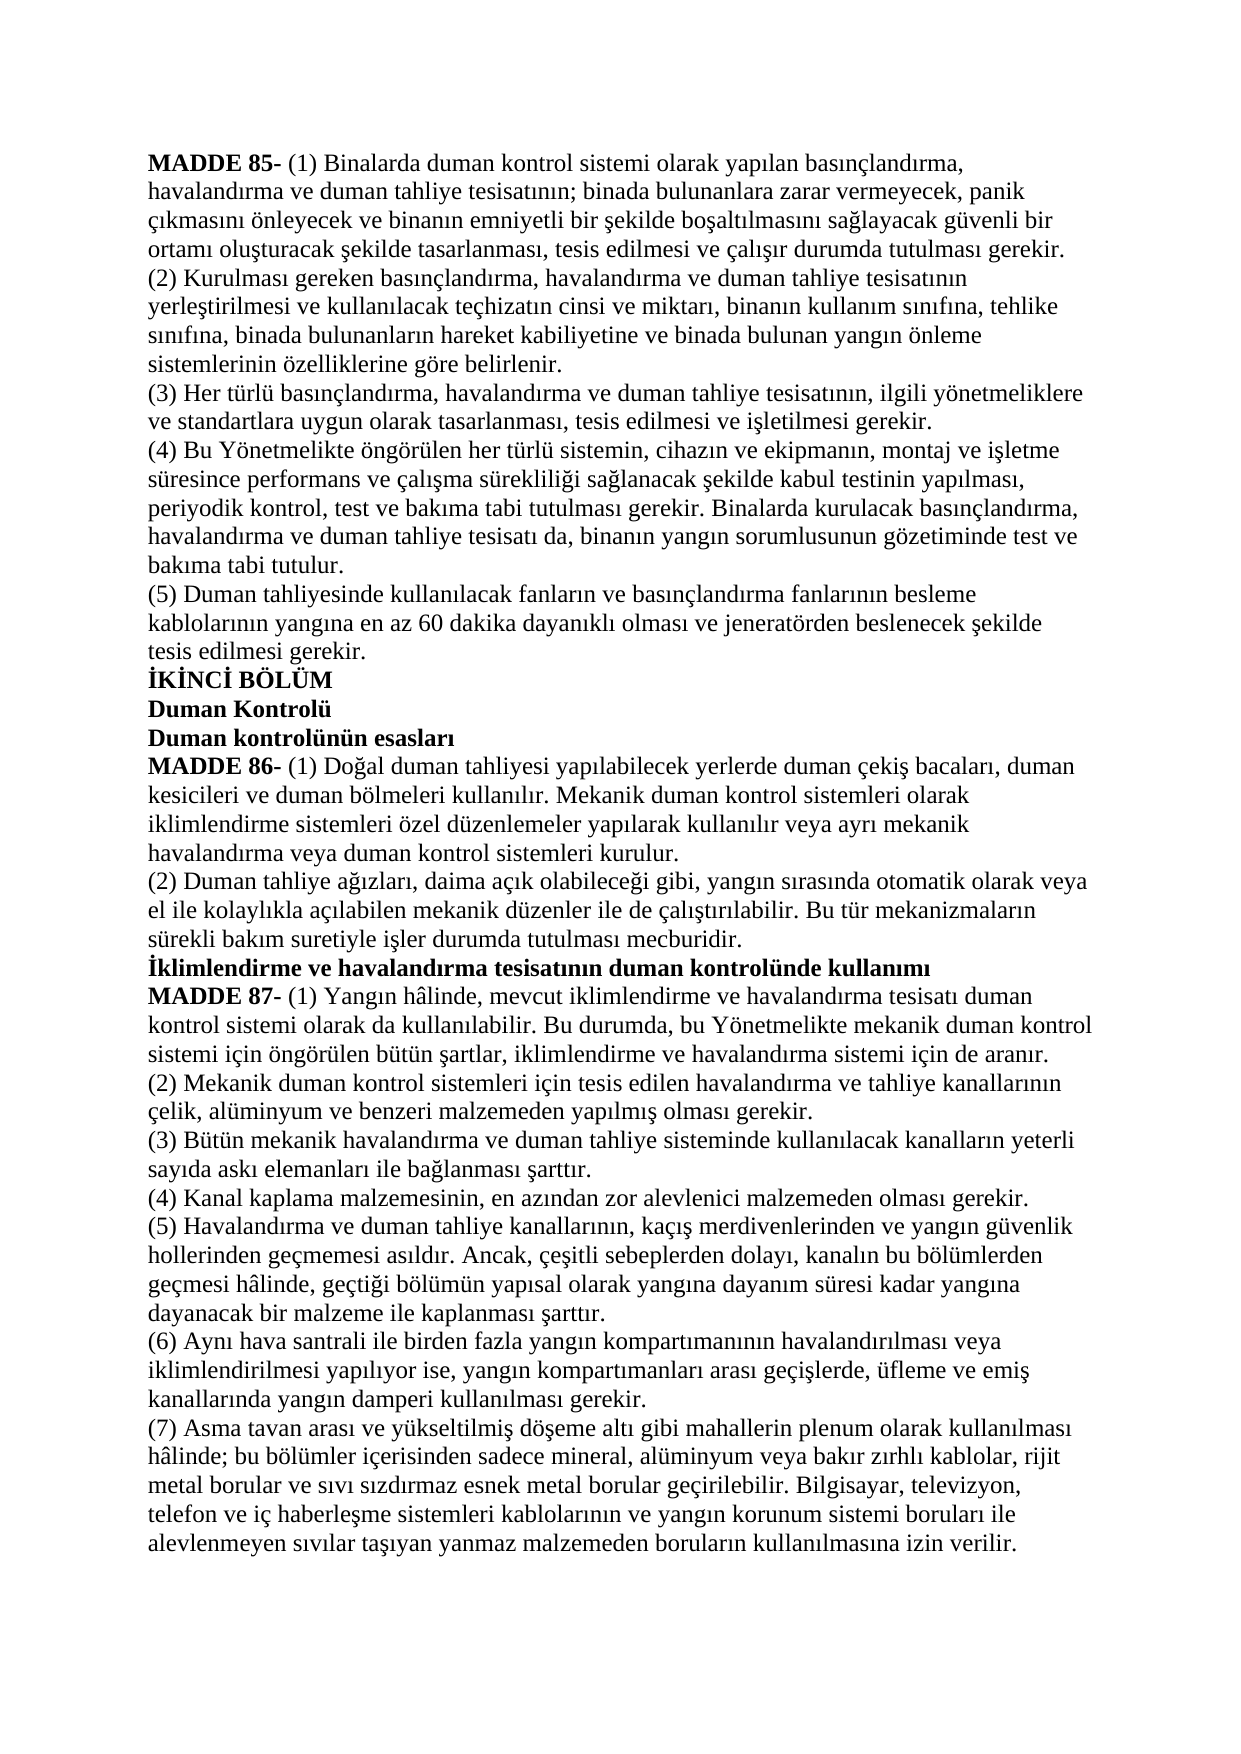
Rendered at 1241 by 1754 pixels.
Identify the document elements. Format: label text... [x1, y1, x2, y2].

text (4) Kanal kaplama malzemesinin, en azından zor alevlenici malzemeden olması gerekir. [148, 1183, 1093, 1211]
text MADDE 85- (1) Binalarda duman kontrol sistemi olarak yapılan basınçlandırma, havalandırma ve duman tahliye tesisatının; binada bulunanlara zarar vermeyecek, panik çıkmasını önleyecek ve binanın emniyetli bir şekilde boşaltılmasını sağlayacak güvenli bir ortamı oluşturacak şekilde tasarlanması, tesis edilmesi ve çalışır durumda tutulması gerekir. [148, 148, 1093, 263]
text (2) Duman tahliye ağızları, daima açık olabileceği gibi, yangın sırasında otomatik olarak veya el ile kolaylıkla açılabilen mekanik düzenler ile de çalıştırılabilir. Bu tür mekanizmaların sürekli bakım suretiyle işler durumda tutulması mecburidir. [148, 866, 1093, 953]
text (5) Duman tahliyesinde kullanılacak fanların ve basınçlandırma fanlarının besleme kablolarının yangına en az 60 dakika dayanıklı olması ve jeneratörden beslenecek şekilde tesis edilmesi gerekir. [148, 579, 1093, 665]
text (3) Bütün mekanik havalandırma ve duman tahliye sisteminde kullanılacak kanalların yeterli sayıda askı elemanları ile bağlanması şarttır. [148, 1125, 1093, 1183]
text (4) Bu Yönetmelikte öngörülen her türlü sistemin, cihazın ve ekipmanın, montaj ve işletme süresince performans ve çalışma sürekliliği sağlanacak şekilde kabul testinin yapılması, periyodik kontrol, test ve bakıma tabi tutulması gerekir. Binalarda kurulacak basınçlandırma, havalandırma ve duman tahliye tesisatı da, binanın yangın sorumlusunun gözetiminde test ve bakıma tabi tutulur. [148, 435, 1093, 579]
text MADDE 87- (1) Yangın hâlinde, mevcut iklimlendirme ve havalandırma tesisatı duman kontrol sistemi olarak da kullanılabilir. Bu durumda, bu Yönetmelikte mekanik duman kontrol sistemi için öngörülen bütün şartlar, iklimlendirme ve havalandırma sistemi için de aranır. [148, 981, 1093, 1068]
text (7) Asma tavan arası ve yükseltilmiş döşeme altı gibi mahallerin plenum olarak kullanılması hâlinde; bu bölümler içerisinden sadece mineral, alüminyum veya bakır zırhlı kablolar, rijit metal borular ve sıvı sızdırmaz esnek metal borular geçirilebilir. Bilgisayar, televizyon, telefon ve iç haberleşme sistemleri kablolarının ve yangın korunum sistemi boruları ile alevlenmeyen sıvılar taşıyan yanmaz malzemeden boruların kullanılmasına izin verilir. [148, 1413, 1093, 1556]
text Duman Kontrolü [148, 694, 1093, 723]
text İKİNCİ BÖLÜM [148, 665, 1093, 694]
text (2) Kurulması gereken basınçlandırma, havalandırma ve duman tahliye tesisatının yerleştirilmesi ve kullanılacak teçhizatın cinsi ve miktarı, binanın kullanım sınıfına, tehlike sınıfına, binada bulunanların hareket kabiliyetine ve binada bulunan yangın önleme sistemlerinin özelliklerine göre belirlenir. [148, 263, 1093, 378]
text MADDE 86- (1) Doğal duman tahliyesi yapılabilecek yerlerde duman çekiş bacaları, duman kesicileri ve duman bölmeleri kullanılır. Mekanik duman kontrol sistemleri olarak iklimlendirme sistemleri özel düzenlemeler yapılarak kullanılır veya ayrı mekanik havalandırma veya duman kontrol sistemleri kurulur. [148, 751, 1093, 866]
text (2) Mekanik duman kontrol sistemleri için tesis edilen havalandırma ve tahliye kanallarının çelik, alüminyum ve benzeri malzemeden yapılmış olması gerekir. [148, 1068, 1093, 1125]
text İklimlendirme ve havalandırma tesisatının duman kontrolünde kullanımı [148, 953, 1093, 981]
text (3) Her türlü basınçlandırma, havalandırma ve duman tahliye tesisatının, ilgili yönetmeliklere ve standartlara uygun olarak tasarlanması, tesis edilmesi ve işletilmesi gerekir. [148, 378, 1093, 435]
text (5) Havalandırma ve duman tahliye kanallarının, kaçış merdivenlerinden ve yangın güvenlik hollerinden geçmemesi asıldır. Ancak, çeşitli sebeplerden dolayı, kanalın bu bölümlerden geçmesi hâlinde, geçtiği bölümün yapısal olarak yangına dayanım süresi kadar yangına dayanacak bir malzeme ile kaplanması şarttır. [148, 1211, 1093, 1326]
text (6) Aynı hava santrali ile birden fazla yangın kompartımanının havalandırılması veya iklimlendirilmesi yapılıyor ise, yangın kompartımanları arası geçişlerde, üfleme ve emiş kanallarında yangın damperi kullanılması gerekir. [148, 1326, 1093, 1413]
text Duman kontrolünün esasları [148, 723, 1093, 751]
